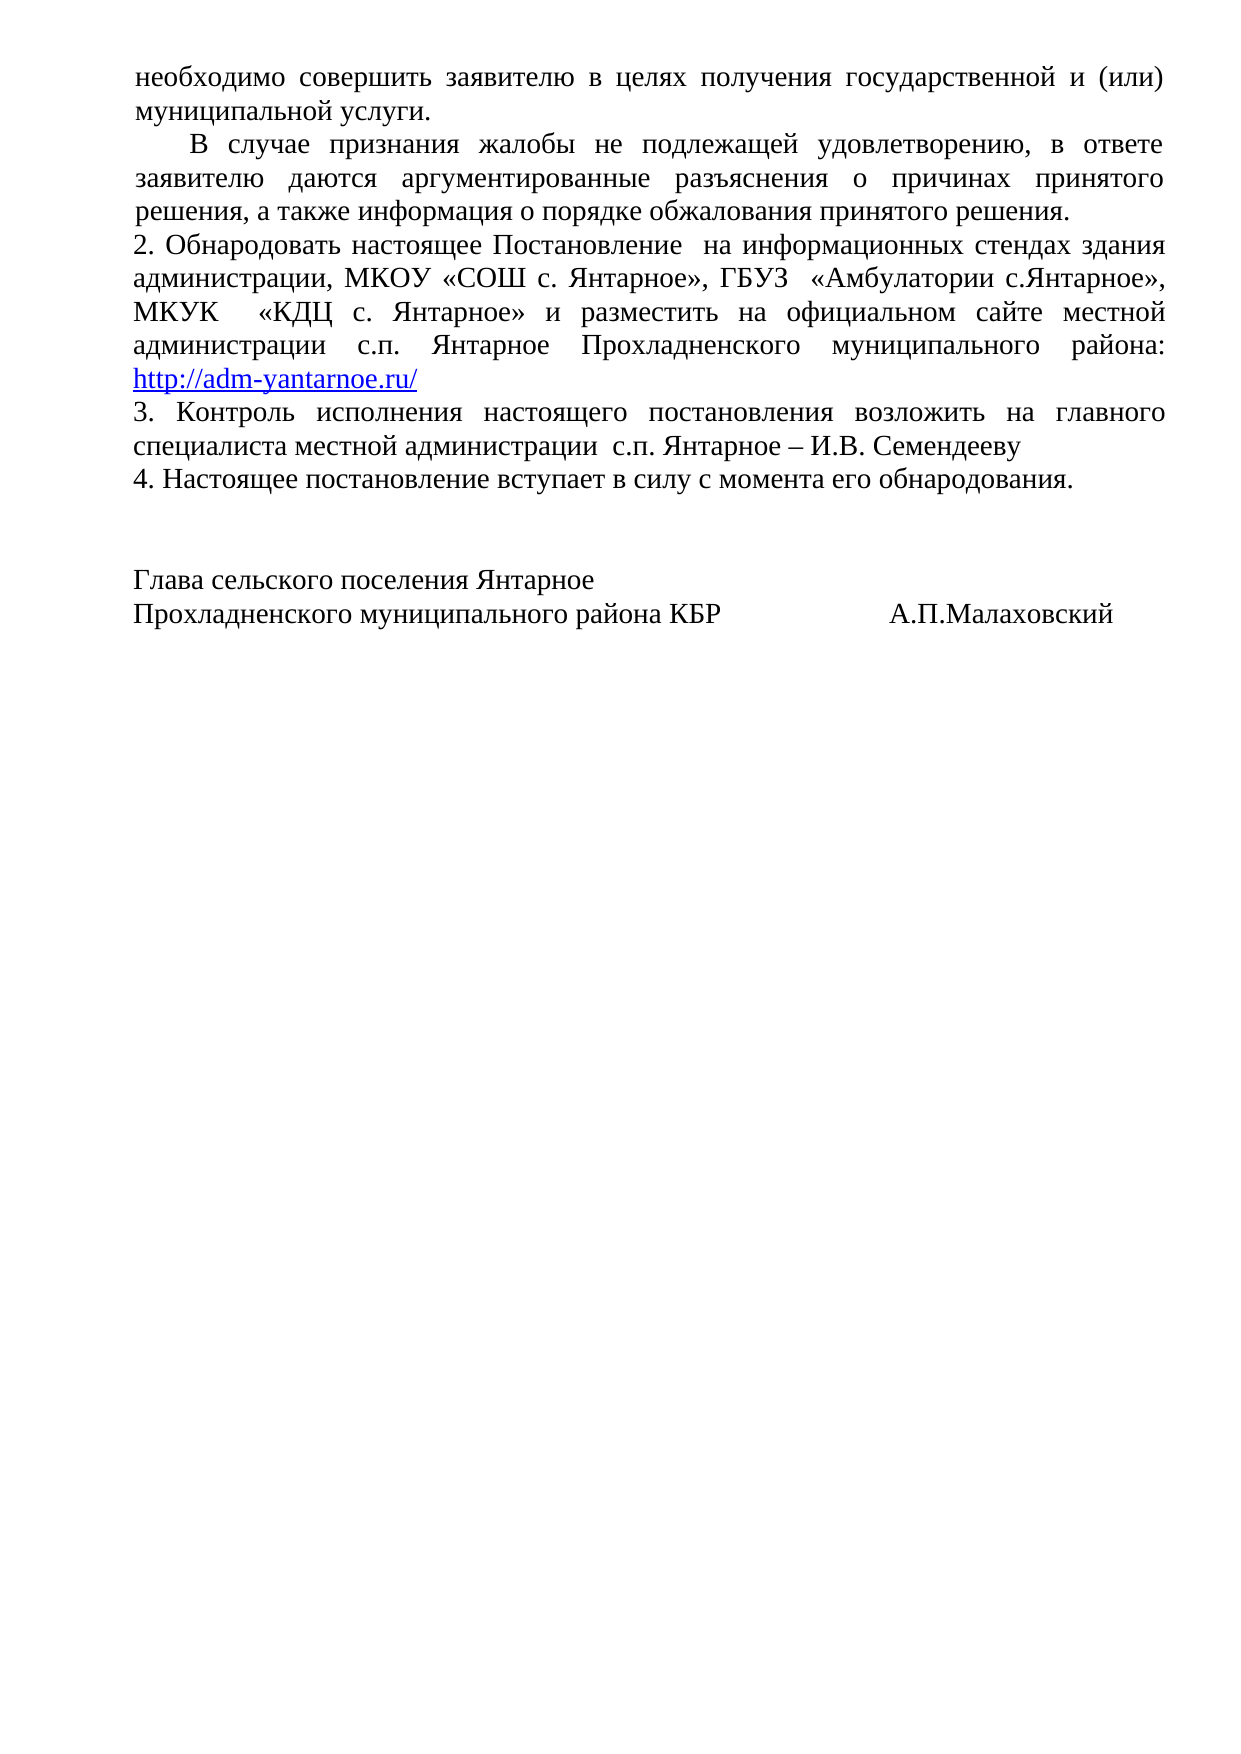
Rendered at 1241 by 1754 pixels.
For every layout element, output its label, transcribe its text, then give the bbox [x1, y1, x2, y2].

text 3. Контроль исполнения настоящего постановления возложить на главного специалиста местной администрации с.п. Янтарное – И.В. Семендееву [133, 394, 1167, 462]
text Прохладненского муниципального района КБР А.П.Малаховский [133, 596, 1167, 629]
text В случае признания жалобы не подлежащей удовлетворению, в ответе заявителю даются аргументированные разъяснения о причинах принятого решения, а также информация о порядке обжалования принятого решения. [135, 126, 1164, 227]
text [135, 59, 1164, 126]
text 2. Обнародовать настоящее Постановление на информационных стендах здания администрации, МКОУ «СОШ с. Янтарное», ГБУЗ «Амбулатории с.Янтарное», МКУК «КДЦ с. Янтарное» и разместить на официальном сайте местной администрации с.п. Янтарное Прохладненского муниципального района: http://adm-yantarnoe.ru/ [133, 227, 1167, 394]
text Глава сельского поселения Янтарное [133, 562, 1167, 596]
text 4. Настоящее постановление вступает в силу с момента его обнародования. [133, 462, 1167, 495]
